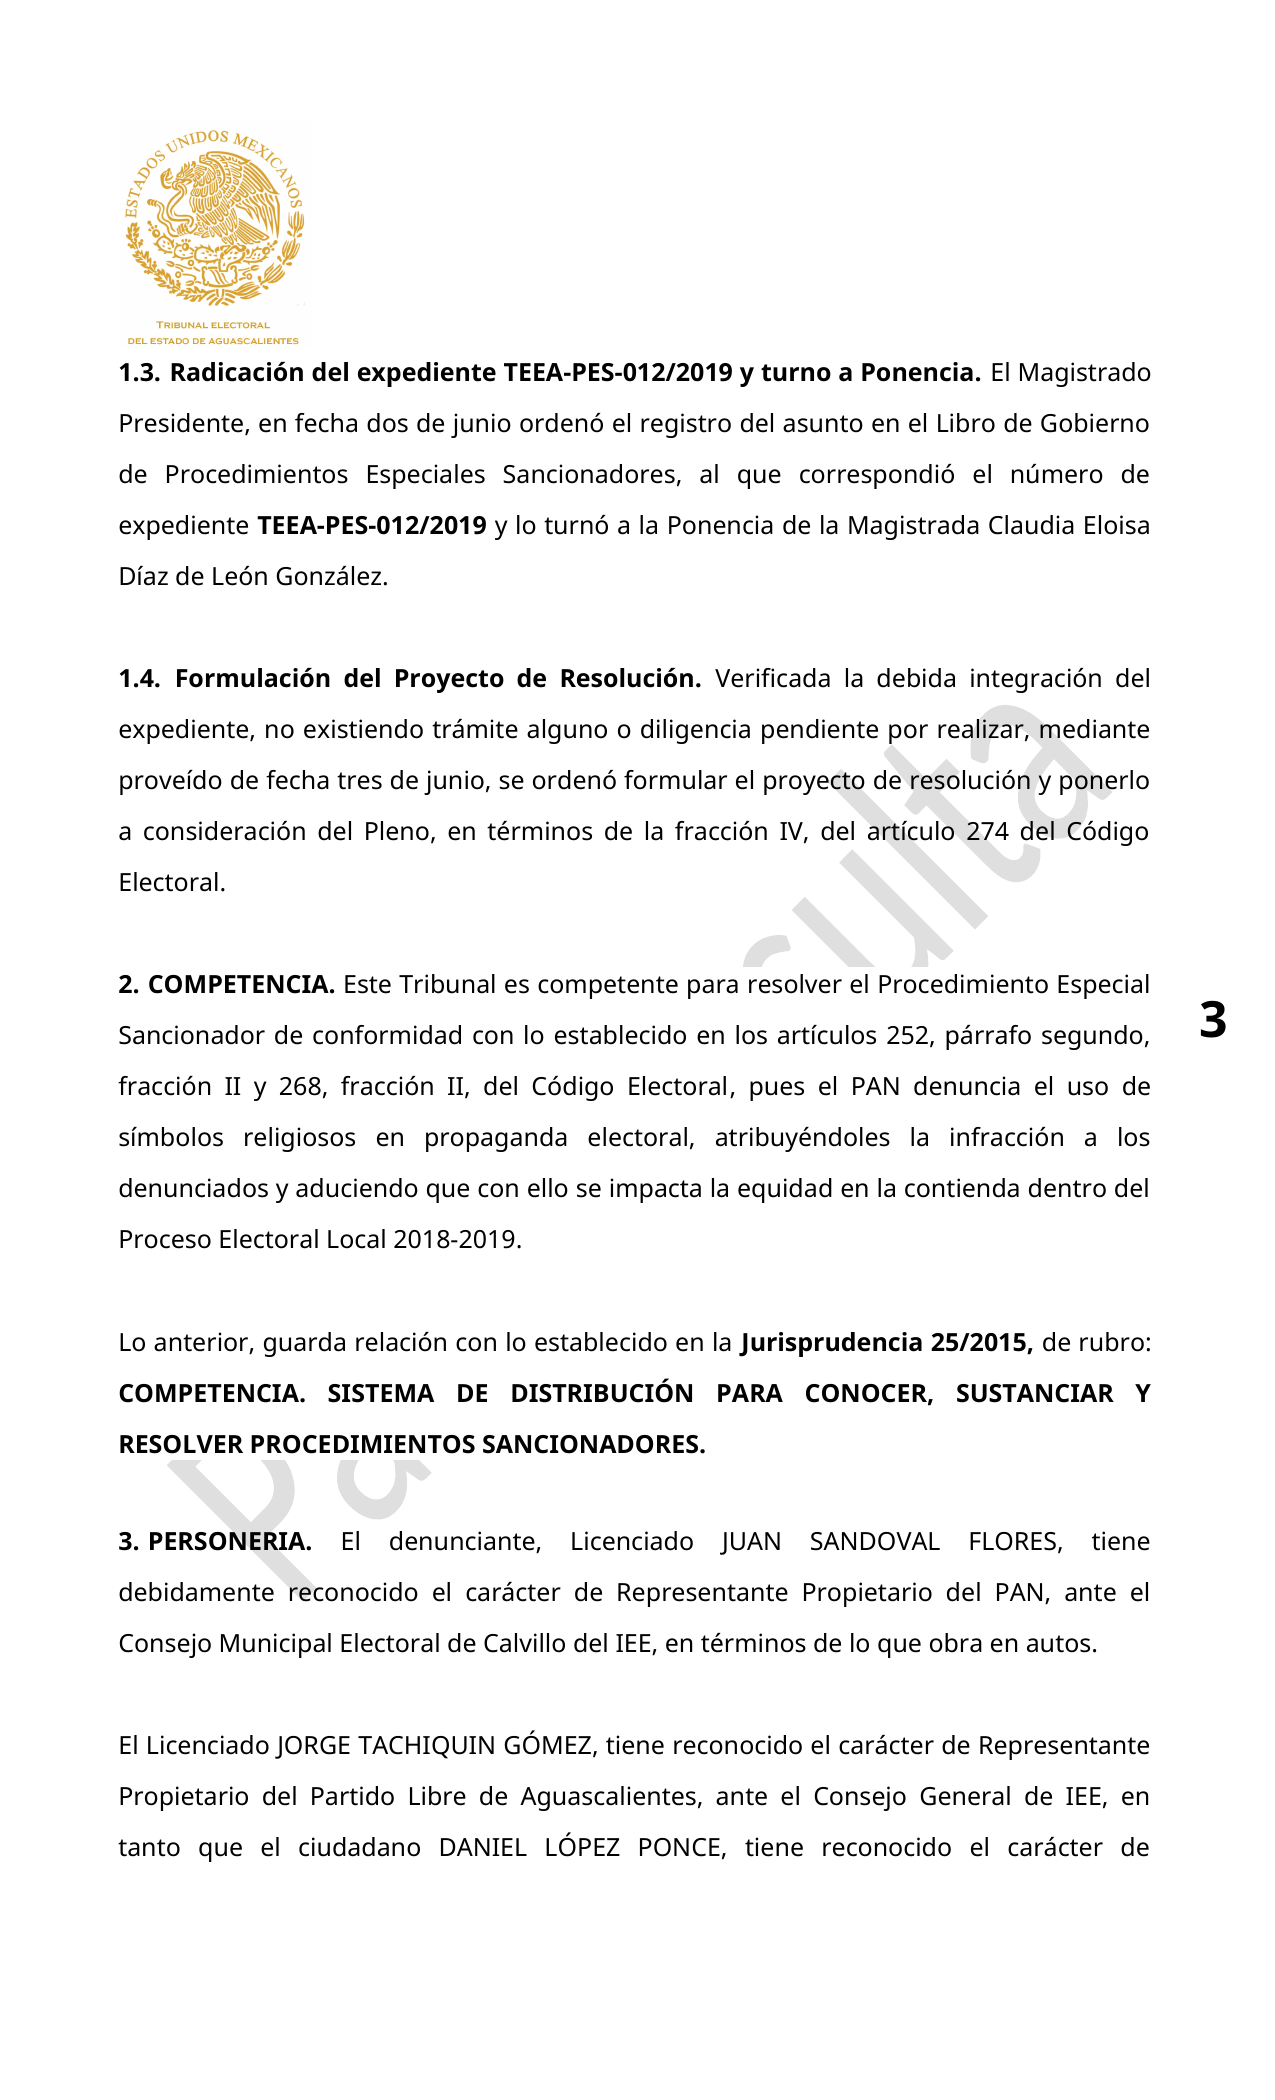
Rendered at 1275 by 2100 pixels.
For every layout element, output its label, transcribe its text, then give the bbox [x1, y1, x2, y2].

list Lo anterior, guarda relación con lo establecido en la Jurisprudencia 25/2015, de rubro: COMPETENCIA. SISTEMA DE DISTRIBUCIÓN PARA CONOCER, SUSTANCIAR Y RESOLVER PROCEDIMIENTOS SANCIONADORES. [118, 1324, 1152, 1460]
list Radicación del expediente TEEA-PES-012/2019 y turno a Ponencia. El Magistrado Presidente, en fecha dos de junio ordenó el registro del asunto en el Libro de Gobierno de Procedimientos Especiales Sancionadores, al que correspondió el número de expediente TEEA-PES-012/2019 y lo turnó a la Ponencia de la Magistrada Claudia Eloisa Díaz de León González. [118, 354, 1152, 593]
list COMPETENCIA. Este Tribunal es competente para resolver el Procedimiento Especial Sancionador de conformidad con lo establecido en los artículos 252, párrafo segundo, fracción II y 268, fracción II, del Código Electoral, pues el PAN denuncia el uso de símbolos religiosos en propaganda electoral, atribuyéndoles la infracción a los denunciados y aduciendo que con ello se impacta la equidad en la contienda dentro del Proceso Electoral Local 2018-2019. [118, 967, 1152, 1256]
picture [118, 118, 312, 349]
list Formulación del Proyecto de Resolución. Verificada la debida integración del expediente, no existiendo trámite alguno o diligencia pendiente por realizar, mediante proveído de fecha tres de junio, se ordenó formular el proyecto de resolución y ponerlo a consideración del Pleno, en términos de la fracción IV, del artículo 274 del Código Electoral. [118, 661, 1152, 899]
list PERSONERIA. El denunciante, Licenciado JUAN SANDOVAL FLORES, tiene debidamente reconocido el carácter de Representante Propietario del PAN, ante el Consejo Municipal Electoral de Calvillo del IEE, en términos de lo que obra en autos. [118, 1523, 1152, 1659]
